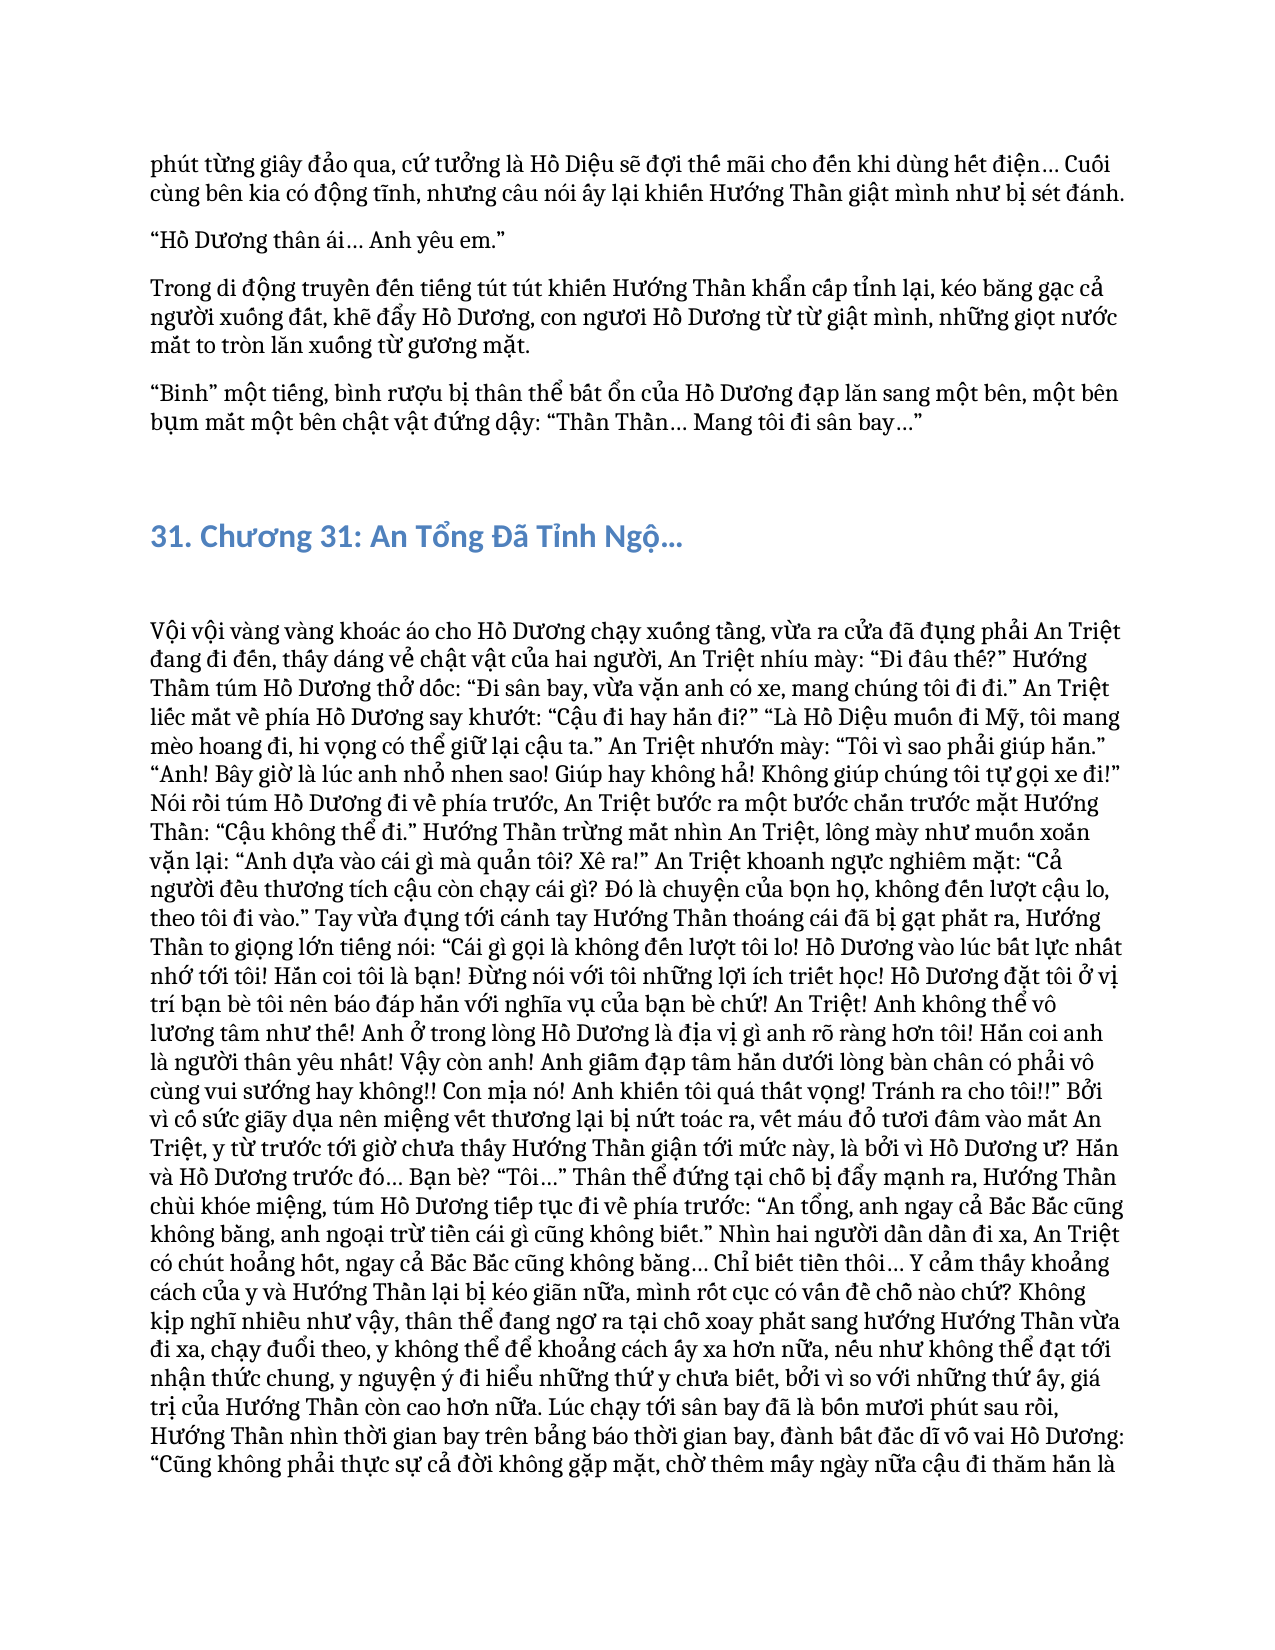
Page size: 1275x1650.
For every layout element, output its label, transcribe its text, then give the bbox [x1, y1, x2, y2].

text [150, 559, 1125, 1479]
subtitle 31. Chương 31: An Tổng Đã Tỉnh Ngộ… [150, 514, 1125, 555]
text Trong di động truyền đến tiếng tút tút khiến Hướng Thần khẩn cấp tỉnh lại, kéo băng gạc cả người xuống đất, khẽ đẩy Hồ Dương, con ngươi Hồ Dương từ từ giật mình, những giọt nước mắt to tròn lăn xuống từ gương mặt. [150, 274, 1125, 360]
text “Binh” một tiếng, bình rượu bị thân thể bất ổn của Hồ Dương đạp lăn sang một bên, một bên bụm mắt một bên chật vật đứng dậy: “Thần Thần… Mang tôi đi sân bay…” [150, 379, 1125, 494]
text “Hồ Dương thân ái… Anh yêu em.” [150, 226, 1125, 255]
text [150, 150, 1125, 207]
